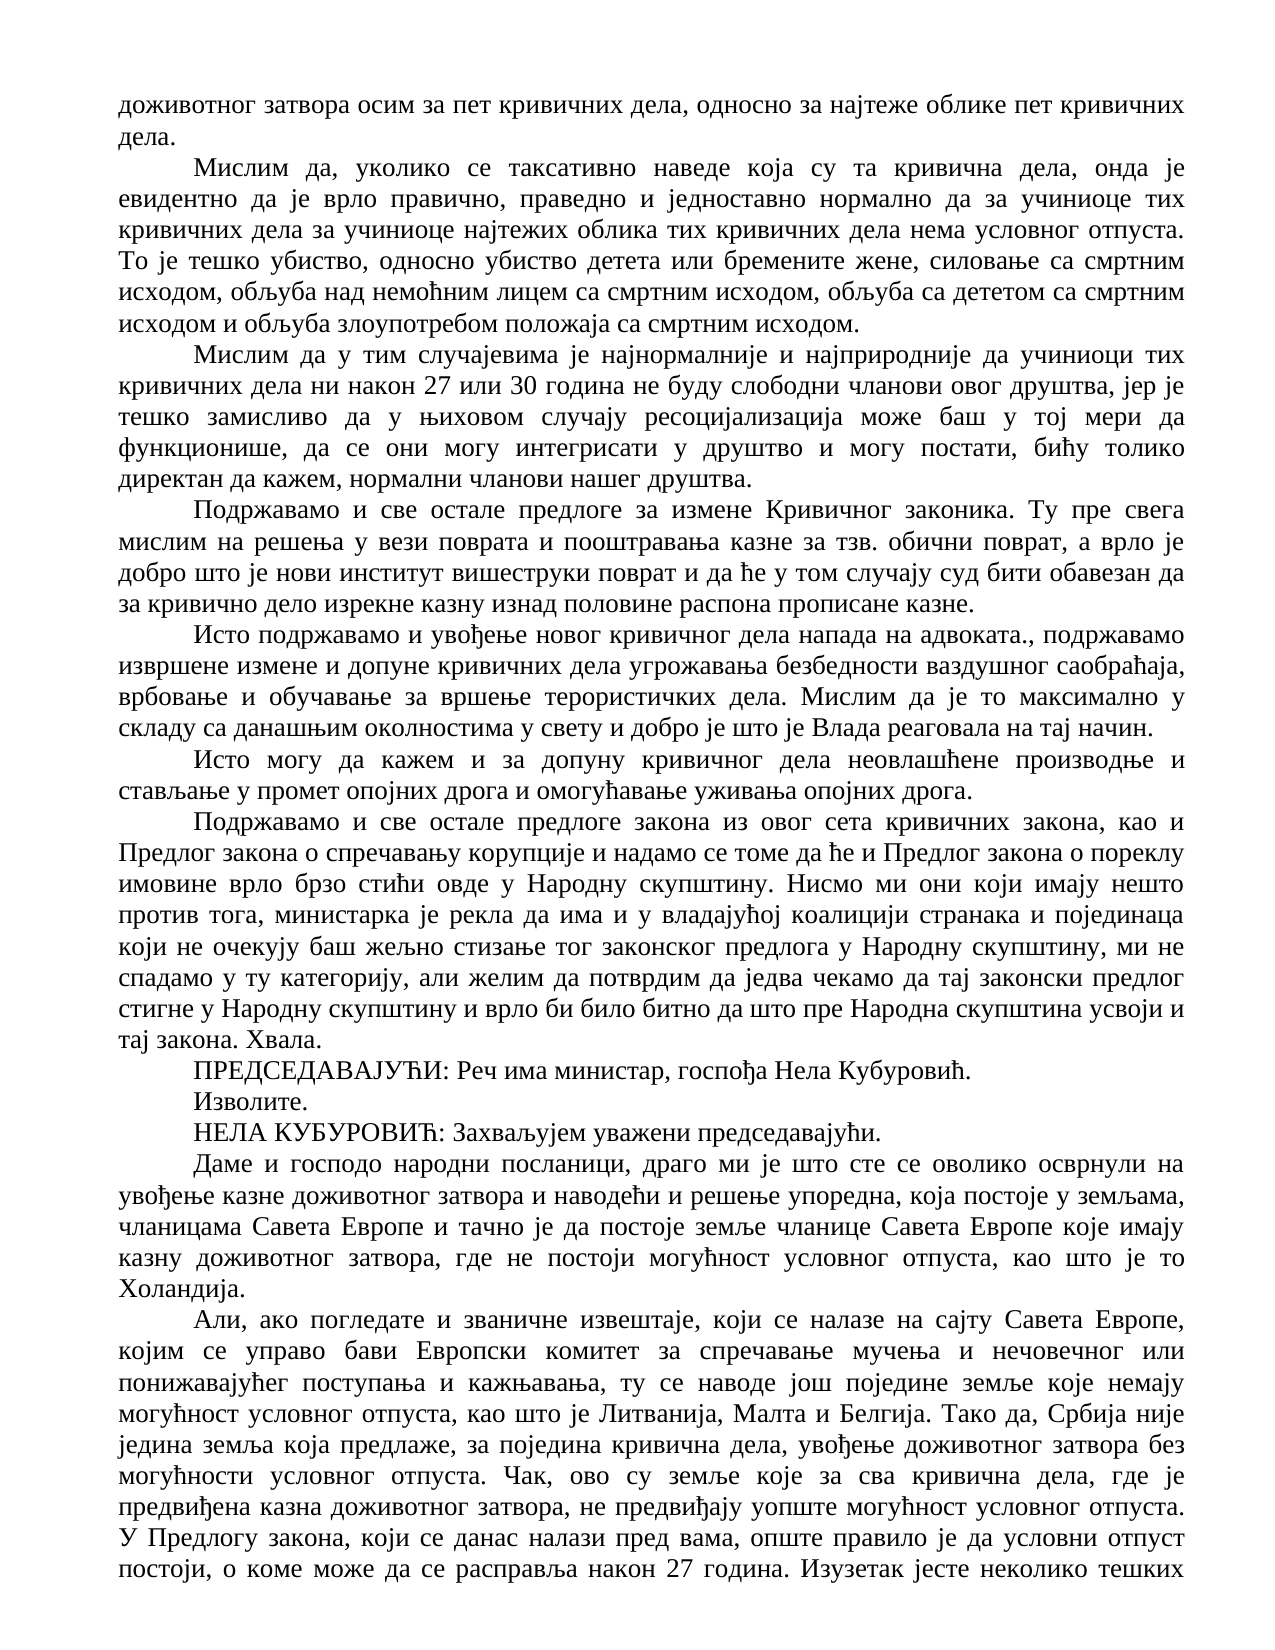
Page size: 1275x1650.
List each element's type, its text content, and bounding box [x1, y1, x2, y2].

text НЕЛА КУБУРОВИЋ: Захваљујем уважени председавајући. [118, 1116, 1186, 1148]
text Исто подржавамо и увођење новог кривичног дела напада на адвоката., подржавамо извршене измене и допуне кривичних дела угрожавања безбедности ваздушног саобраћаја, врбовање и обучавање за вршење терористичких дела. Мислим да је то максимално у складу са данашњим околностима у свету и добро је што је Влада реаговала на тај начин. [118, 618, 1186, 743]
text Исто могу да кажем и за допуну кривичног дела неовлашћене производње и стављање у промет опојних дрога и омогућавање уживања опојних дрога. [118, 743, 1186, 805]
text Изволите. [118, 1085, 1186, 1116]
text Мислим да, уколико се таксативно наведе која су та кривична дела, онда је евидентно да је врло правично, праведно и једноставно нормално да за учиниоце тих кривичних дела за учиниоце најтежих облика тих кривичних дела нема условног отпуста. То је тешко убиство, односно убиство детета или бремените жене, силовање са смртним исходом, обљуба над немоћним лицем са смртним исходом, обљуба са дететом са смртним исходом и обљуба злоупотребом положаја са смртним исходом. [118, 151, 1186, 338]
text Даме и господо народни посланици, драго ми је што сте се оволико осврнули на увођење казне доживотног затвора и наводећи и решење упоредна, која постоје у земљама, чланицама Савета Европе и тачно је да постоје земље чланице Савета Европе које имају казну доживотног затвора, где не постоји могућност условног отпуста, као што је то Холандија. [118, 1148, 1186, 1303]
text ПРЕДСЕДАВАЈУЋИ: Реч има министар, госпођа Нела Кубуровић. [118, 1054, 1186, 1085]
text Мислим да у тим случајевима је најнормалније и најприродније да учиниоци тих кривичних дела ни након 27 или 30 година не буду слободни чланови овог друштва, јер је тешко замисливо да у њиховом случају ресоцијализација може баш у тој мери да функционише, да се они могу интегрисати у друштво и могу постати, бићу толико директан да кажем, нормални чланови нашег друштва. [118, 338, 1186, 493]
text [118, 89, 1186, 151]
text Подржавамо и све остале предлоге за измене Кривичног законика. Ту пре свега мислим на решења у вези поврата и пооштравања казне за тзв. обични поврат, а врло је добро што је нови институт вишеструки поврат и да ће у том случају суд бити обавезан да за кривично дело изрекне казну изнад половине распона прописане казне. [118, 493, 1186, 618]
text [118, 1303, 1186, 1584]
text Подржавамо и све остале предлоге закона из овог сета кривичних закона, као и Предлог закона о спречавању корупције и надамо се томе да ће и Предлог закона о пореклу имовине врло брзо стићи овде у Народну скупштину. Нисмо ми они који имају нешто против тога, министарка је рекла да има и у владајућој коалицији странака и појединаца који не очекују баш жељно стизање тог законског предлога у Народну скупштину, ми не спадамо у ту категорију, али желим да потврдим да једва чекамо да тај законски предлог стигне у Народну скупштину и врло би било битно да што пре Народна скупштина усвоји и тај закона. Хвала. [118, 805, 1186, 1054]
